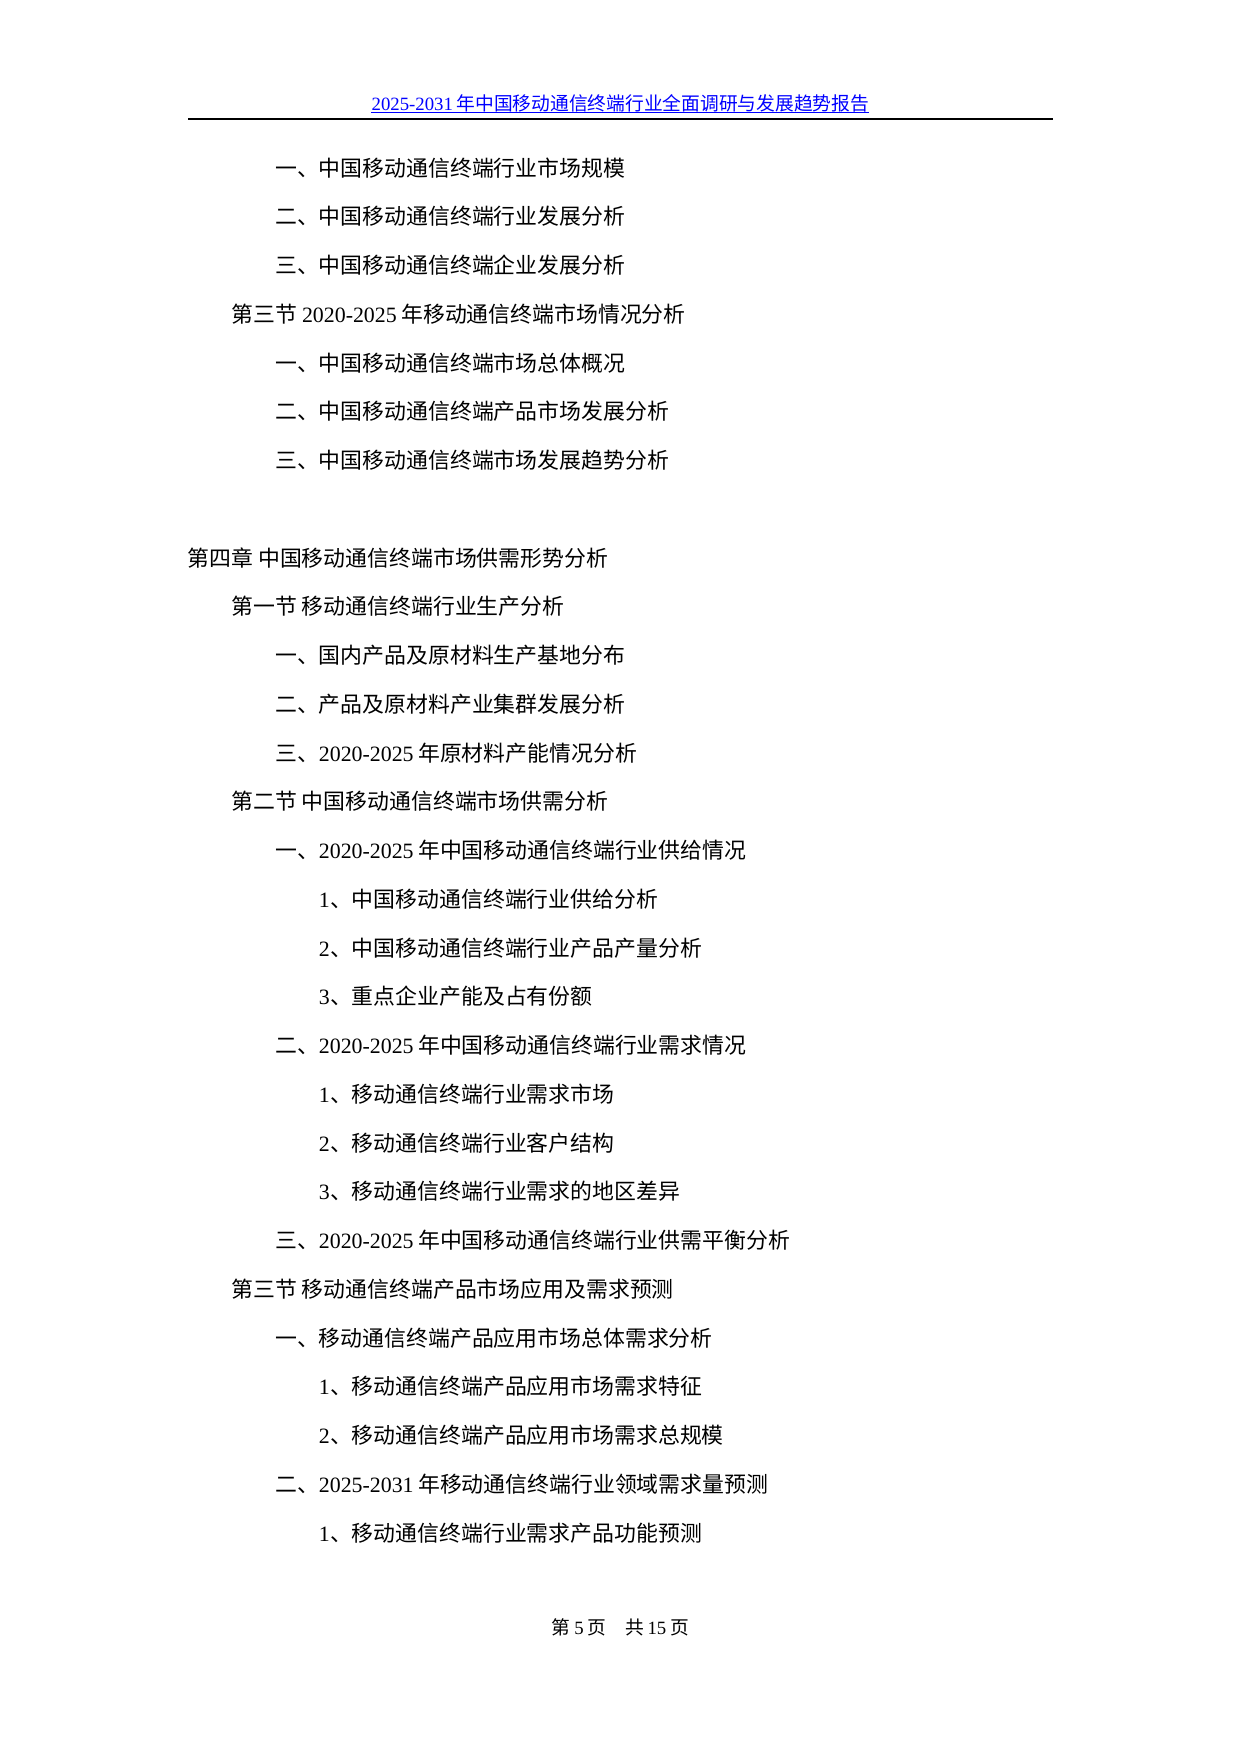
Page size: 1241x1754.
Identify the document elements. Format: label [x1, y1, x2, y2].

text [187, 150, 1053, 1548]
